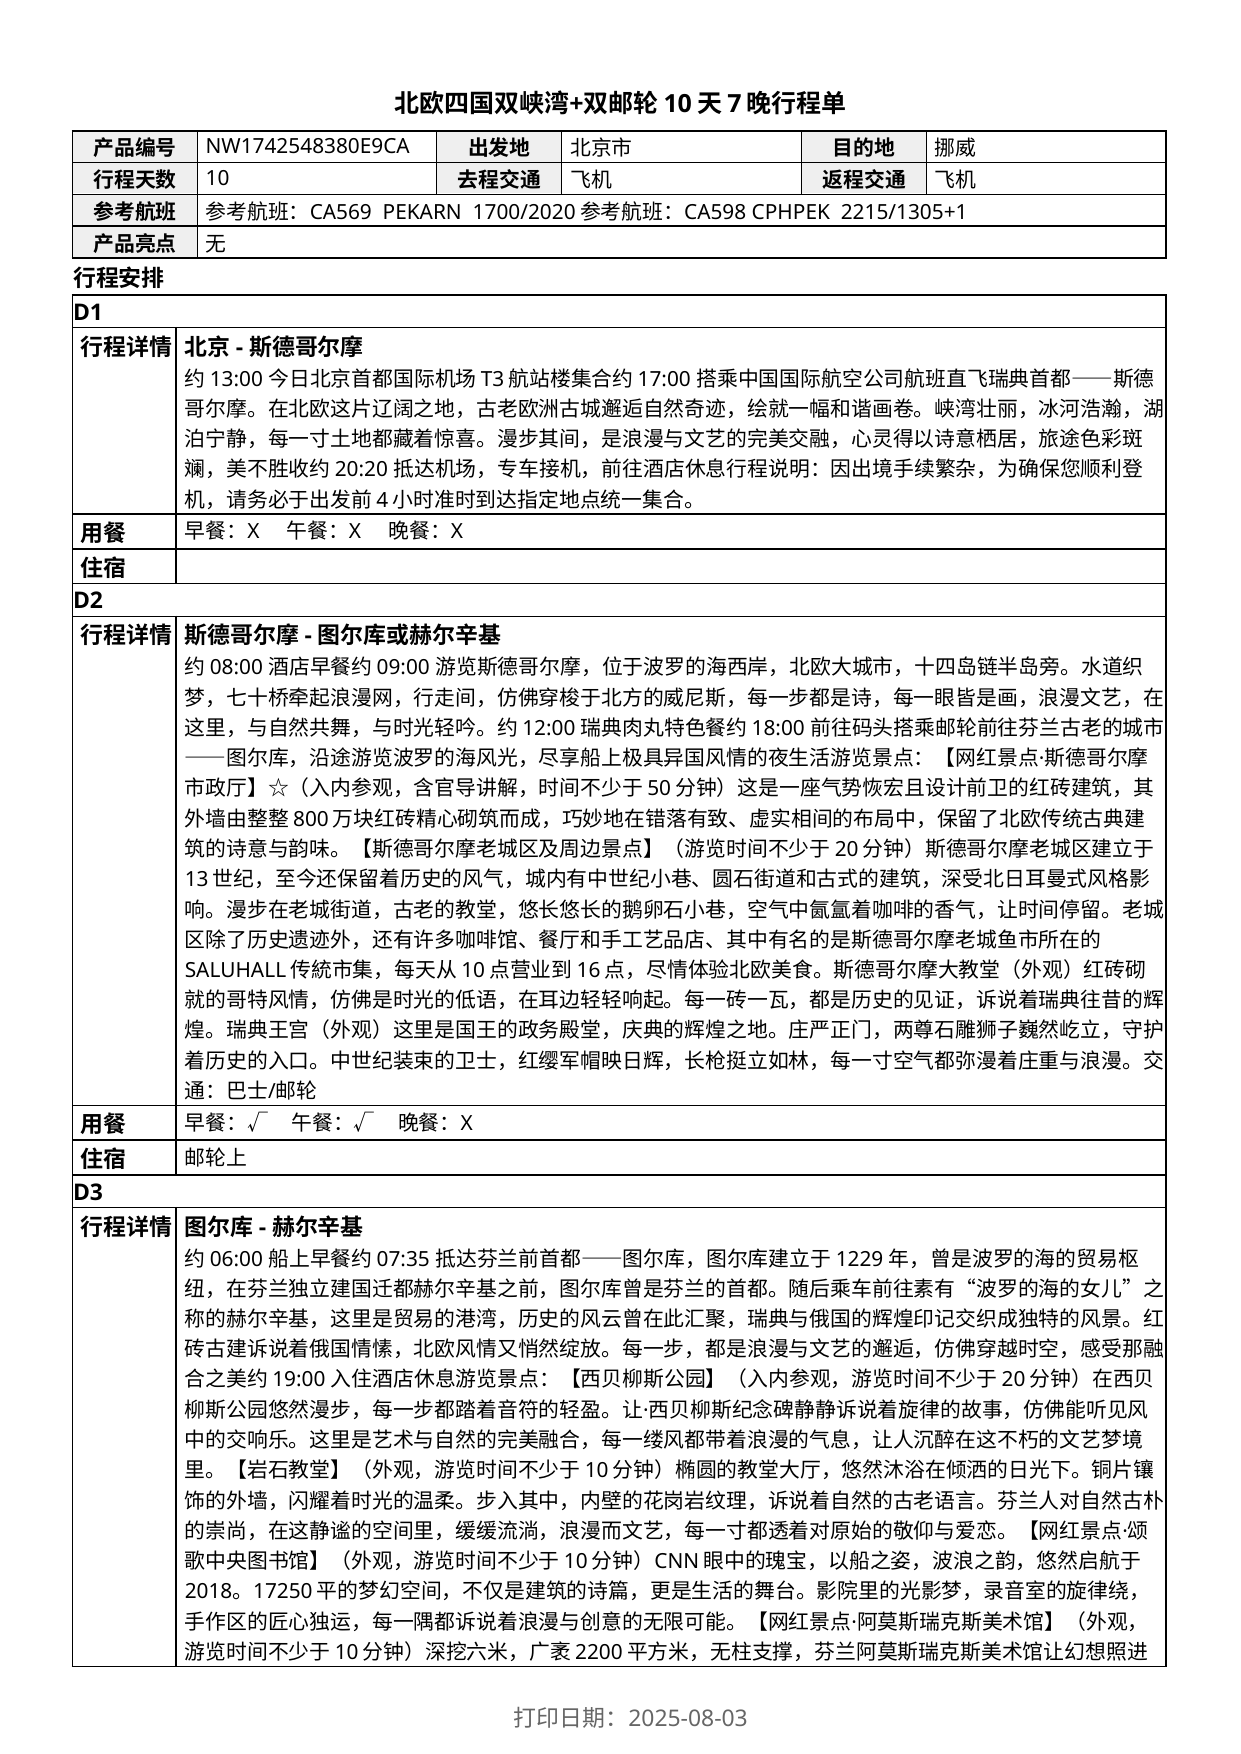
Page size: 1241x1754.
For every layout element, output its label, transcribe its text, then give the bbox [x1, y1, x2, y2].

text 行程安排 [73, 260, 1167, 293]
table_header 产品编号 [73, 132, 197, 162]
table_cell 飞机 [562, 163, 801, 193]
table_cell 产品亮点 [73, 227, 197, 257]
table_header 出发地 [437, 132, 561, 162]
table_header 北京市 [562, 132, 801, 162]
table_cell 去程交通 [437, 163, 561, 193]
table_cell 邮轮上 [177, 1141, 1165, 1174]
table_cell 早餐：X 午餐：X 晚餐：X [177, 515, 1165, 548]
text 北欧四国双峡湾+双邮轮10天7晚行程单 [73, 83, 1167, 119]
table_cell 10 [198, 163, 436, 193]
table_cell 行程详情 [73, 617, 175, 1104]
table_header NW1742548380E9CA [198, 132, 436, 162]
table_header 挪威 [927, 132, 1165, 162]
table_cell 返程交通 [802, 163, 926, 193]
table_cell 行程天数 [73, 163, 197, 193]
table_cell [177, 1208, 1165, 1666]
table_cell 用餐 [73, 515, 175, 548]
table_cell 飞机 [927, 163, 1165, 193]
table_cell 行程详情 [73, 1208, 175, 1666]
table_cell 住宿 [73, 550, 175, 583]
table_cell D2 [73, 584, 1165, 616]
table_cell 参考航班：CA569 PEKARN 1700/2020 [198, 195, 1165, 225]
table_cell 用餐 [73, 1106, 175, 1139]
table_cell 斯德哥尔摩 - 图尔库或赫尔辛基 约08:00 酒店早餐 [177, 617, 1165, 1104]
table_cell [177, 550, 1165, 583]
table_header 目的地 [802, 132, 926, 162]
table_cell 住宿 [73, 1141, 175, 1174]
table_cell 参考航班 [73, 195, 197, 225]
table_cell 早餐：√ 午餐：√ 晚餐：X [177, 1106, 1165, 1139]
table_header D1 [73, 296, 1165, 327]
table_cell D3 [73, 1176, 1165, 1207]
table_cell 行程详情 [73, 328, 175, 513]
table_cell 无 [198, 227, 1165, 257]
table_cell 北京 - 斯德哥尔摩 约13:00 今日北京首都国际机场T3航站楼集合 [177, 328, 1165, 513]
